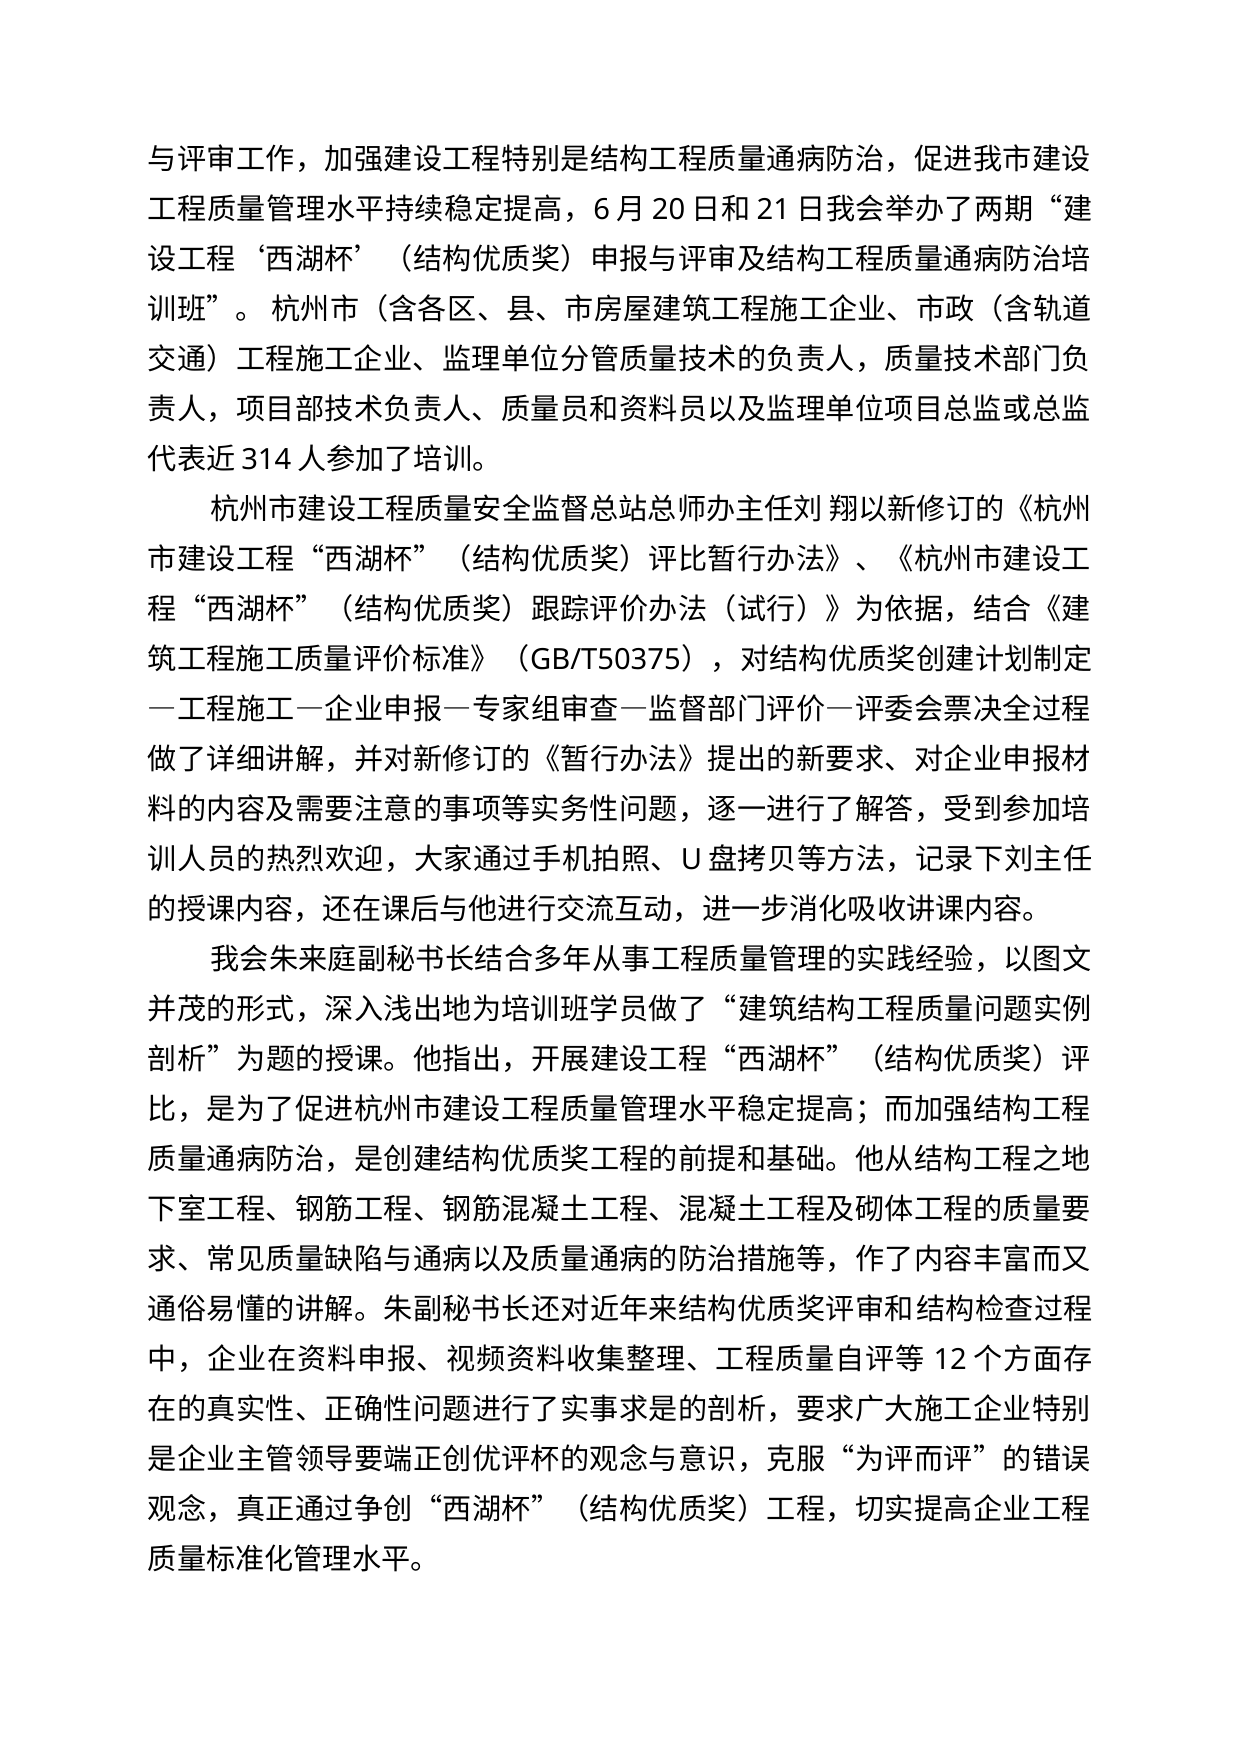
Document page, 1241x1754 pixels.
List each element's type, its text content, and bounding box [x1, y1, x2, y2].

text 杭州市建设工程质量安全监督总站总师办主任刘 翔以新修订的《杭州市建设工程“西湖杯”（结构优质奖）评比暂行办法》、《杭州市建设工程“西湖杯”（结构优质奖）跟踪评价办法（试行）》为依据，结合《建筑工程施工质量评价标准》（GB/T50375），对结构优质奖创建计划制定—工程施工—企业申报—专家组审查—监督部门评价—评委会票决全过程做了详细讲解，并对新修订的《暂行办法》提出的新要求、对企业申报材料的内容及需要注意的事项等实务性问题，逐一进行了解答，受到参加培训人员的热烈欢迎，大家通过手机拍照、U盘拷贝等方法，记录下刘主任的授课内容，还在课后与他进行交流互动，进一步消化吸收讲课内容。 [148, 479, 1092, 929]
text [148, 129, 1092, 479]
text 我会朱来庭副秘书长结合多年从事工程质量管理的实践经验，以图文并茂的形式，深入浅出地为培训班学员做了“建筑结构工程质量问题实例剖析”为题的授课。他指出，开展建设工程“西湖杯”（结构优质奖）评比，是为了促进杭州市建设工程质量管理水平稳定提高；而加强结构工程质量通病防治，是创建结构优质奖工程的前提和基础。他从结构工程之地下室工程、钢筋工程、钢筋混凝土工程、混凝土工程及砌体工程的质量要求、常见质量缺陷与通病以及质量通病的防治措施等，作了内容丰富而又通俗易懂的讲解。朱副秘书长还对近年来结构优质奖评审和结构检查过程中，企业在资料申报、视频资料收集整理、工程质量自评等12个方面存在的真实性、正确性问题进行了实事求是的剖析，要求广大施工企业特别是企业主管领导要端正创优评杯的观念与意识，克服“为评而评”的错误观念，真正通过争创“西湖杯”（结构优质奖）工程，切实提高企业工程质量标准化管理水平。 [148, 929, 1092, 1579]
